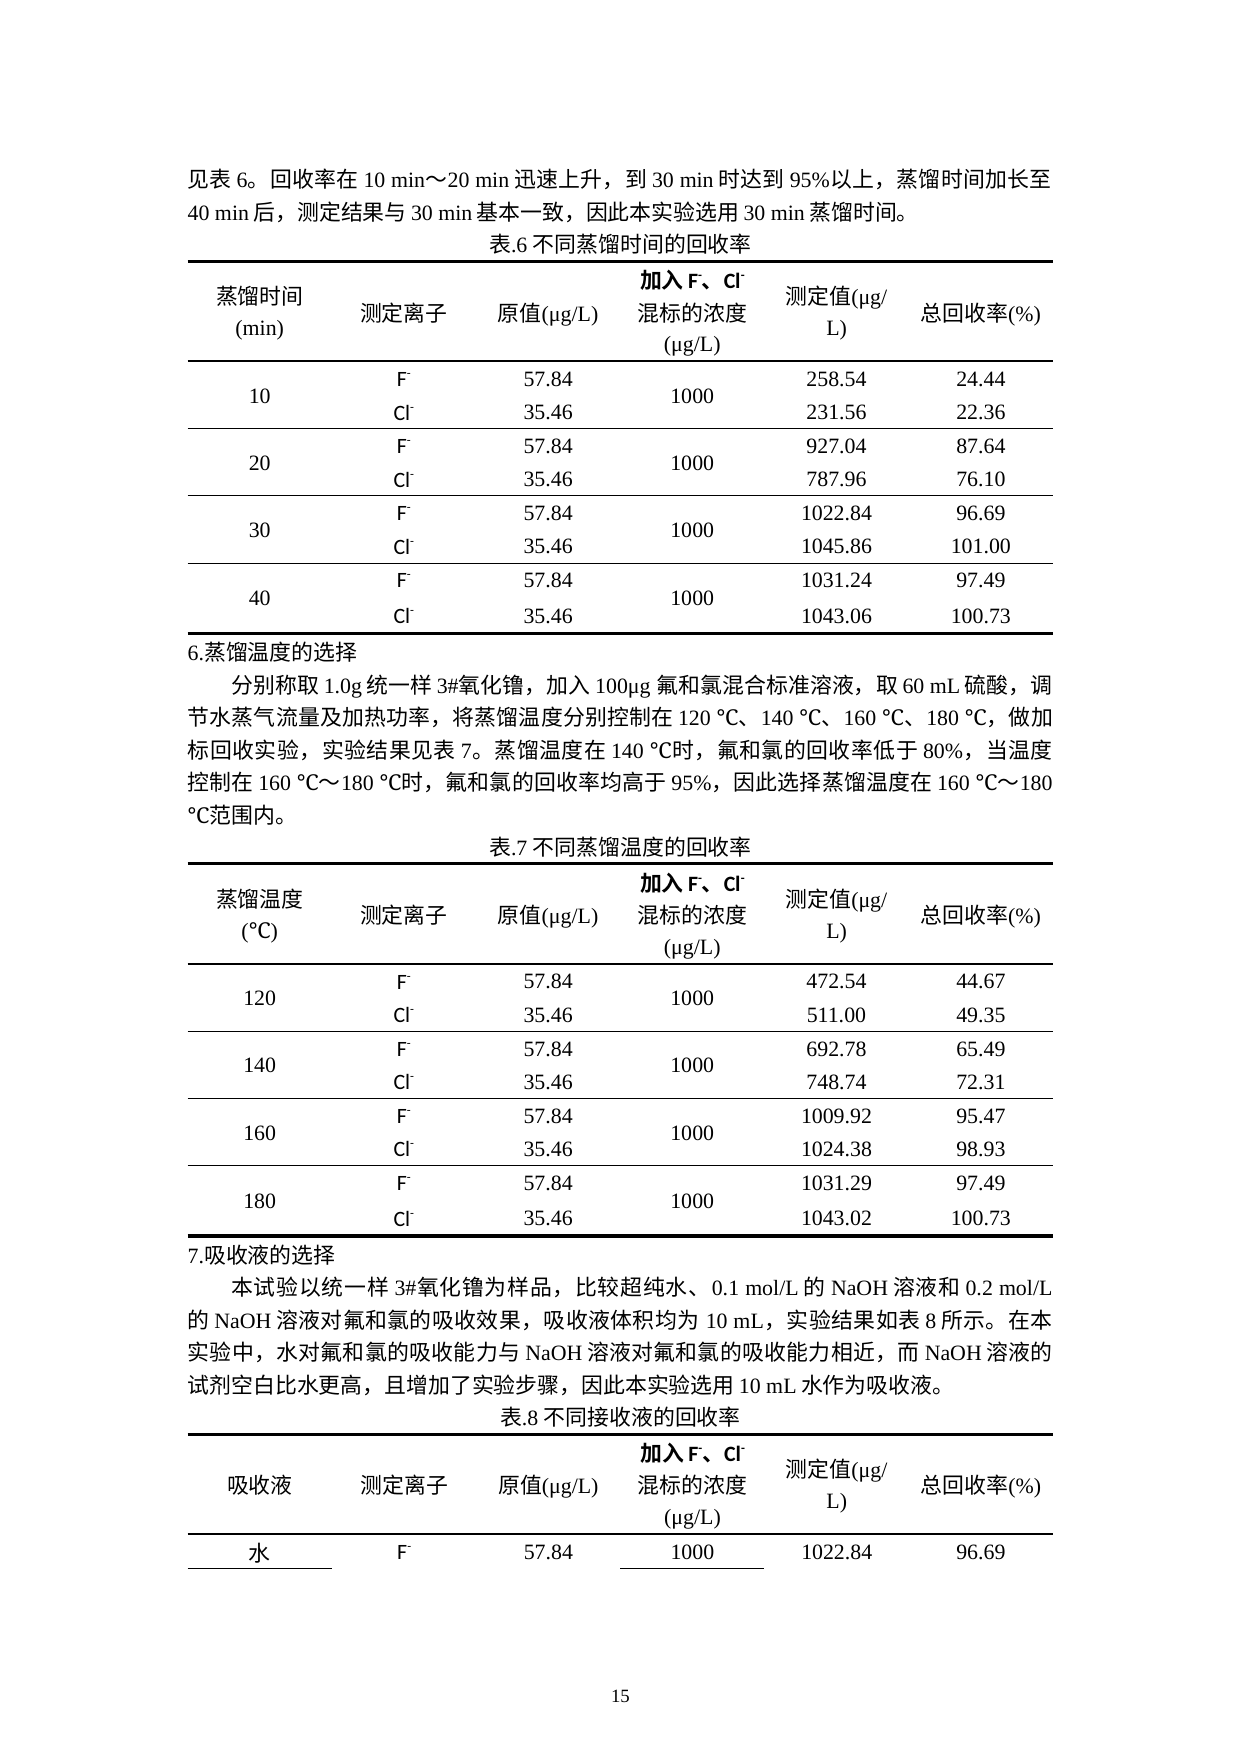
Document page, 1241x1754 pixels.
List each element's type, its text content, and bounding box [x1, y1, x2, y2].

table_cell 1024.38 [764, 1133, 908, 1165]
table_cell 101.00 [909, 530, 1053, 562]
table_cell 1043.02 [764, 1199, 908, 1234]
table_cell F- [331, 1032, 476, 1064]
table_cell Cl- [331, 1065, 476, 1098]
table_header 蒸馏温度(℃) [188, 865, 331, 963]
table_header 吸收液 [188, 1436, 332, 1533]
table_cell 692.78 [764, 1032, 908, 1064]
table_cell 100.73 [909, 1199, 1053, 1234]
table_cell 1000 [620, 429, 764, 495]
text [187, 162, 1053, 227]
table_cell 44.67 [909, 965, 1053, 997]
text 7.吸收液的选择 [187, 1237, 1053, 1270]
table_cell 87.64 [909, 429, 1053, 462]
table_cell 72.31 [909, 1065, 1053, 1098]
text 表.6 不同蒸馏时间的回收率 [187, 227, 1053, 259]
table_header 总回收率(%) [909, 865, 1053, 963]
table_cell 1031.29 [764, 1166, 908, 1199]
table_cell 57.84 [476, 1535, 620, 1568]
table_cell 40 [188, 564, 331, 632]
table_cell 57.84 [476, 1166, 620, 1199]
table_cell F- [331, 1099, 476, 1132]
table_cell 水 [188, 1535, 332, 1568]
table_cell 35.46 [476, 998, 620, 1031]
table_cell 1022.84 [764, 1535, 908, 1568]
table_header 测定离子 [331, 865, 476, 963]
table_cell 22.36 [909, 395, 1053, 428]
table_cell 1000 [620, 1032, 764, 1098]
table_cell 49.35 [909, 998, 1053, 1031]
table_cell F- [331, 564, 476, 596]
table_cell 100.73 [909, 596, 1053, 632]
table_cell 57.84 [476, 564, 620, 596]
table_cell 1000 [620, 965, 764, 1031]
table_header 原值(μg/L) [476, 1436, 620, 1533]
table_cell 1043.06 [764, 596, 908, 632]
table_header 测定值(μg/L) [764, 865, 908, 963]
table_cell 35.46 [476, 530, 620, 562]
table_cell 140 [188, 1032, 331, 1098]
table_cell 97.49 [909, 1166, 1053, 1199]
table_cell Cl- [331, 1199, 476, 1234]
table_cell 95.47 [909, 1099, 1053, 1132]
table_cell 511.00 [764, 998, 908, 1031]
table_cell 258.54 [764, 362, 908, 395]
table_cell 20 [188, 429, 331, 495]
table_cell 10 [188, 362, 331, 428]
table_cell 76.10 [909, 462, 1053, 495]
text 本试验以统一样3#氧化镥为样品，比较超纯水、0.1 mol/L的NaOH溶液和0.2 mol/L的NaOH溶液对氟和氯的吸收效果，吸收液体积均为10 mL，实验结果如表8所示。在本实验中，水对氟和氯的吸收能力与NaOH溶液对氟和氯的吸收能力相近，而NaOH溶液的试剂空白比水更高，且增加了实验步骤，因此本实验选用10 mL水作为吸收液。 [187, 1270, 1053, 1400]
table_cell 1009.92 [764, 1099, 908, 1132]
table_cell F- [331, 1166, 476, 1199]
table_cell 97.49 [909, 564, 1053, 596]
table_cell 120 [188, 965, 331, 1031]
table_cell 35.46 [476, 1133, 620, 1165]
table_cell Cl- [331, 530, 476, 562]
table_cell 1000 [620, 496, 764, 562]
table_cell 787.96 [764, 462, 908, 495]
table_header 加入F-、Cl- 混标的浓度(μg/L) [620, 1436, 764, 1533]
table_cell Cl- [331, 1133, 476, 1165]
table_cell 1022.84 [764, 496, 908, 529]
table_cell 231.56 [764, 395, 908, 428]
table_cell Cl- [331, 998, 476, 1031]
table_cell 30 [188, 496, 331, 562]
table_cell 1000 [620, 1166, 764, 1234]
table_cell 1000 [620, 564, 764, 632]
text 表.7 不同蒸馏温度的回收率 [187, 830, 1053, 862]
table_cell 57.84 [476, 965, 620, 997]
table_header 蒸馏时间(min) [188, 263, 331, 360]
table_cell 1031.24 [764, 564, 908, 596]
table_header 测定离子 [332, 1436, 476, 1533]
table_cell Cl- [331, 596, 476, 632]
table_cell 927.04 [764, 429, 908, 462]
table_header 加入F-、Cl- 混标的浓度(μg/L) [620, 865, 764, 963]
table_cell 57.84 [476, 429, 620, 462]
table_header 测定值(μg/L) [764, 263, 908, 360]
table_header 总回收率(%) [909, 1436, 1053, 1533]
table_cell 1045.86 [764, 530, 908, 562]
table_cell 180 [188, 1166, 331, 1234]
table_cell 65.49 [909, 1032, 1053, 1064]
table_cell 57.84 [476, 496, 620, 529]
table_cell 57.84 [476, 1032, 620, 1064]
table_cell 748.74 [764, 1065, 908, 1098]
table_cell 57.84 [476, 362, 620, 395]
table_cell Cl- [331, 462, 476, 495]
table_cell F- [331, 429, 476, 462]
table_cell 35.46 [476, 596, 620, 632]
table_cell F- [331, 362, 476, 395]
table_header 总回收率(%) [909, 263, 1053, 360]
table_cell 24.44 [909, 362, 1053, 395]
table_cell Cl- [331, 395, 476, 428]
table_cell 98.93 [909, 1133, 1053, 1165]
table_cell 35.46 [476, 395, 620, 428]
text 分别称取1.0g统一样3#氧化镥，加入100μg 氟和氯混合标准溶液，取60 mL硫酸，调节水蒸气流量及加热功率，将蒸馏温度分别控制在120 ℃、140 ℃、160 ℃、180 ℃，做加标回收实验，实验结果见表7。蒸馏温度在140 ℃时，氟和氯的回收率低于80%，当温度控制在160 ℃～180 ℃时，氟和氯的回收率均高于95%，因此选择蒸馏温度在160 ℃～180 ℃范围内。 [187, 667, 1053, 830]
table_cell 35.46 [476, 1199, 620, 1234]
table_cell 160 [188, 1099, 331, 1165]
table_header 原值(μg/L) [476, 263, 620, 360]
table_header 加入F-、Cl- 混标的浓度(μg/L) [620, 263, 764, 360]
text 6.蒸馏温度的选择 [187, 635, 1053, 667]
table_cell 1000 [620, 362, 764, 428]
table_header 原值(μg/L) [476, 865, 620, 963]
table_cell 57.84 [476, 1099, 620, 1132]
table_header 测定离子 [331, 263, 476, 360]
table_cell F- [332, 1535, 476, 1568]
text 表.8 不同接收液的回收率 [187, 1400, 1053, 1432]
table_cell 96.69 [909, 1535, 1053, 1568]
table_cell 35.46 [476, 462, 620, 495]
table_cell 35.46 [476, 1065, 620, 1098]
table_cell 1000 [620, 1535, 764, 1568]
table_header 测定值(μg/L) [764, 1436, 908, 1533]
table_cell 472.54 [764, 965, 908, 997]
table_cell 96.69 [909, 496, 1053, 529]
table_cell F- [331, 496, 476, 529]
table_cell F- [331, 965, 476, 997]
table_cell 1000 [620, 1099, 764, 1165]
